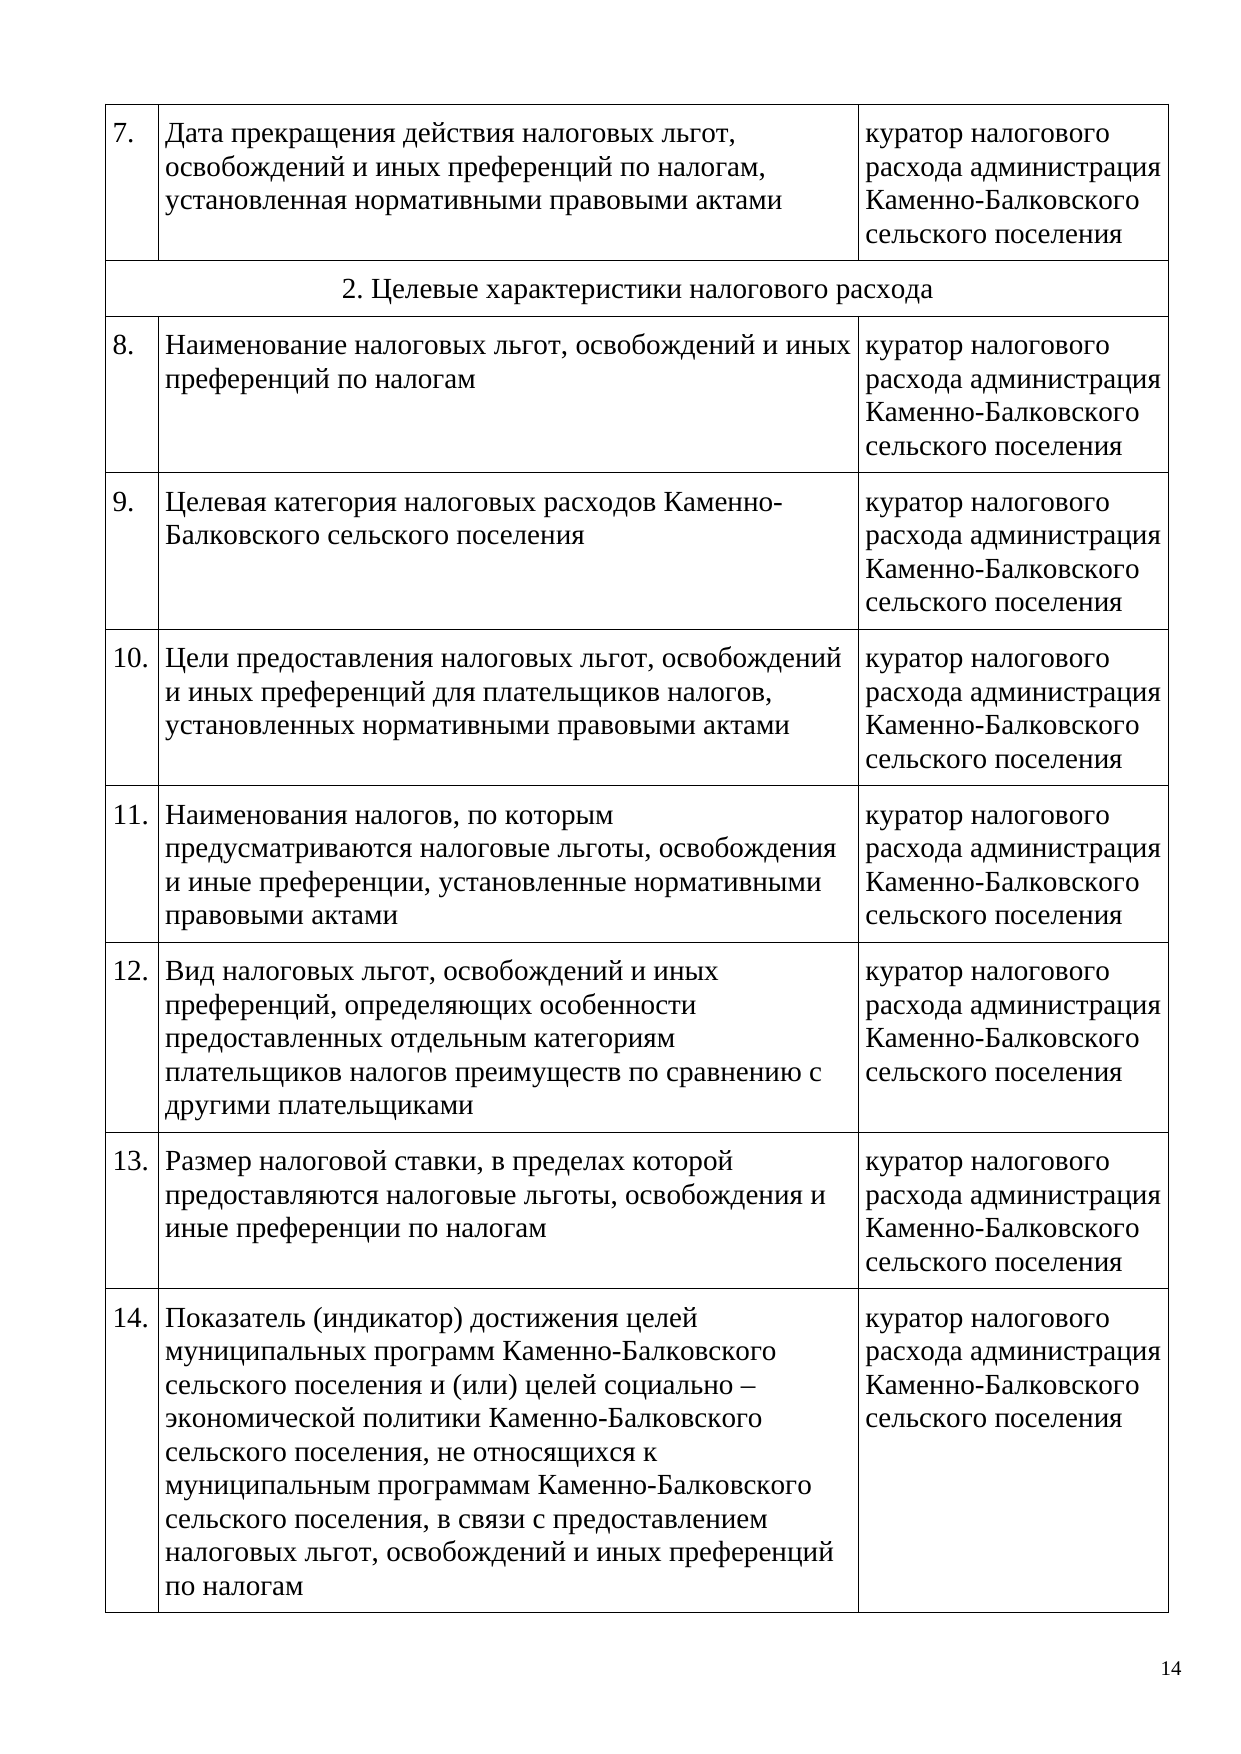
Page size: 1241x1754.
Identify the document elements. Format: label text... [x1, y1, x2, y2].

table_cell куратор налогового расхода администрация Каменно-Балковского сельского поселения [859, 786, 1168, 942]
table_cell Цели предоставления налоговых льгот, освобождений и иных преференций для плательщиков налогов, установленных нормативными правовыми актами [159, 630, 858, 785]
table_cell Размер налоговой ставки, в пределах которой предоставляются налоговые льготы, освобождения и иные преференции по налогам [159, 1133, 858, 1288]
table_cell куратор налогового расхода администрация Каменно-Балковского сельского поселения [859, 473, 1168, 629]
table_cell Наименование налоговых льгот, освобождений и иных преференций по налогам [159, 317, 858, 472]
table_cell куратор налогового расхода администрация Каменно-Балковского сельского поселения [859, 1289, 1168, 1612]
table_cell Показатель (индикатор) достижения целей муниципальных программ Каменно-Балковского сельского поселения и (или) целей социально – экономической политики Каменно-Балковского сельского поселения, не относящихся к муниципальным программам Каменно-Балковского сельского поселения, в связи с предоставлением налоговых льгот, освобождений и иных преференций по налогам [159, 1289, 858, 1612]
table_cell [859, 105, 1168, 260]
table_cell 12. [106, 943, 158, 1132]
table_cell Вид налоговых льгот, освобождений и иных преференций, определяющих особенности предоставленных отдельным категориям плательщиков налогов преимуществ по сравнению с другими плательщиками [159, 943, 858, 1132]
table_cell 8. [106, 317, 158, 472]
table_cell 7. [106, 105, 158, 260]
table_cell Наименования налогов, по которым предусматриваются налоговые льготы, освобождения и иные преференции, установленные нормативными правовыми актами [159, 786, 858, 942]
table_cell 9. [106, 473, 158, 629]
table_cell 13. [106, 1133, 158, 1288]
table_cell куратор налогового расхода администрация Каменно-Балковского сельского поселения [859, 943, 1168, 1132]
table_cell 10. [106, 630, 158, 785]
table_cell куратор налогового расхода администрация Каменно-Балковского сельского поселения [859, 1133, 1168, 1288]
table_cell куратор налогового расхода администрация Каменно-Балковского сельского поселения [859, 630, 1168, 785]
table_cell 11. [106, 786, 158, 942]
table_cell куратор налогового расхода администрация Каменно-Балковского сельского поселения [859, 317, 1168, 472]
table_cell Целевая категория налоговых расходов Каменно-Балковского сельского поселения [159, 473, 858, 629]
table_cell 14. [106, 1289, 158, 1612]
table_cell Дата прекращения действия налоговых льгот, освобождений и иных преференций по налогам, установленная нормативными правовыми актами [159, 105, 858, 260]
table_cell 2. Целевые характеристики налогового расхода [106, 261, 1168, 316]
